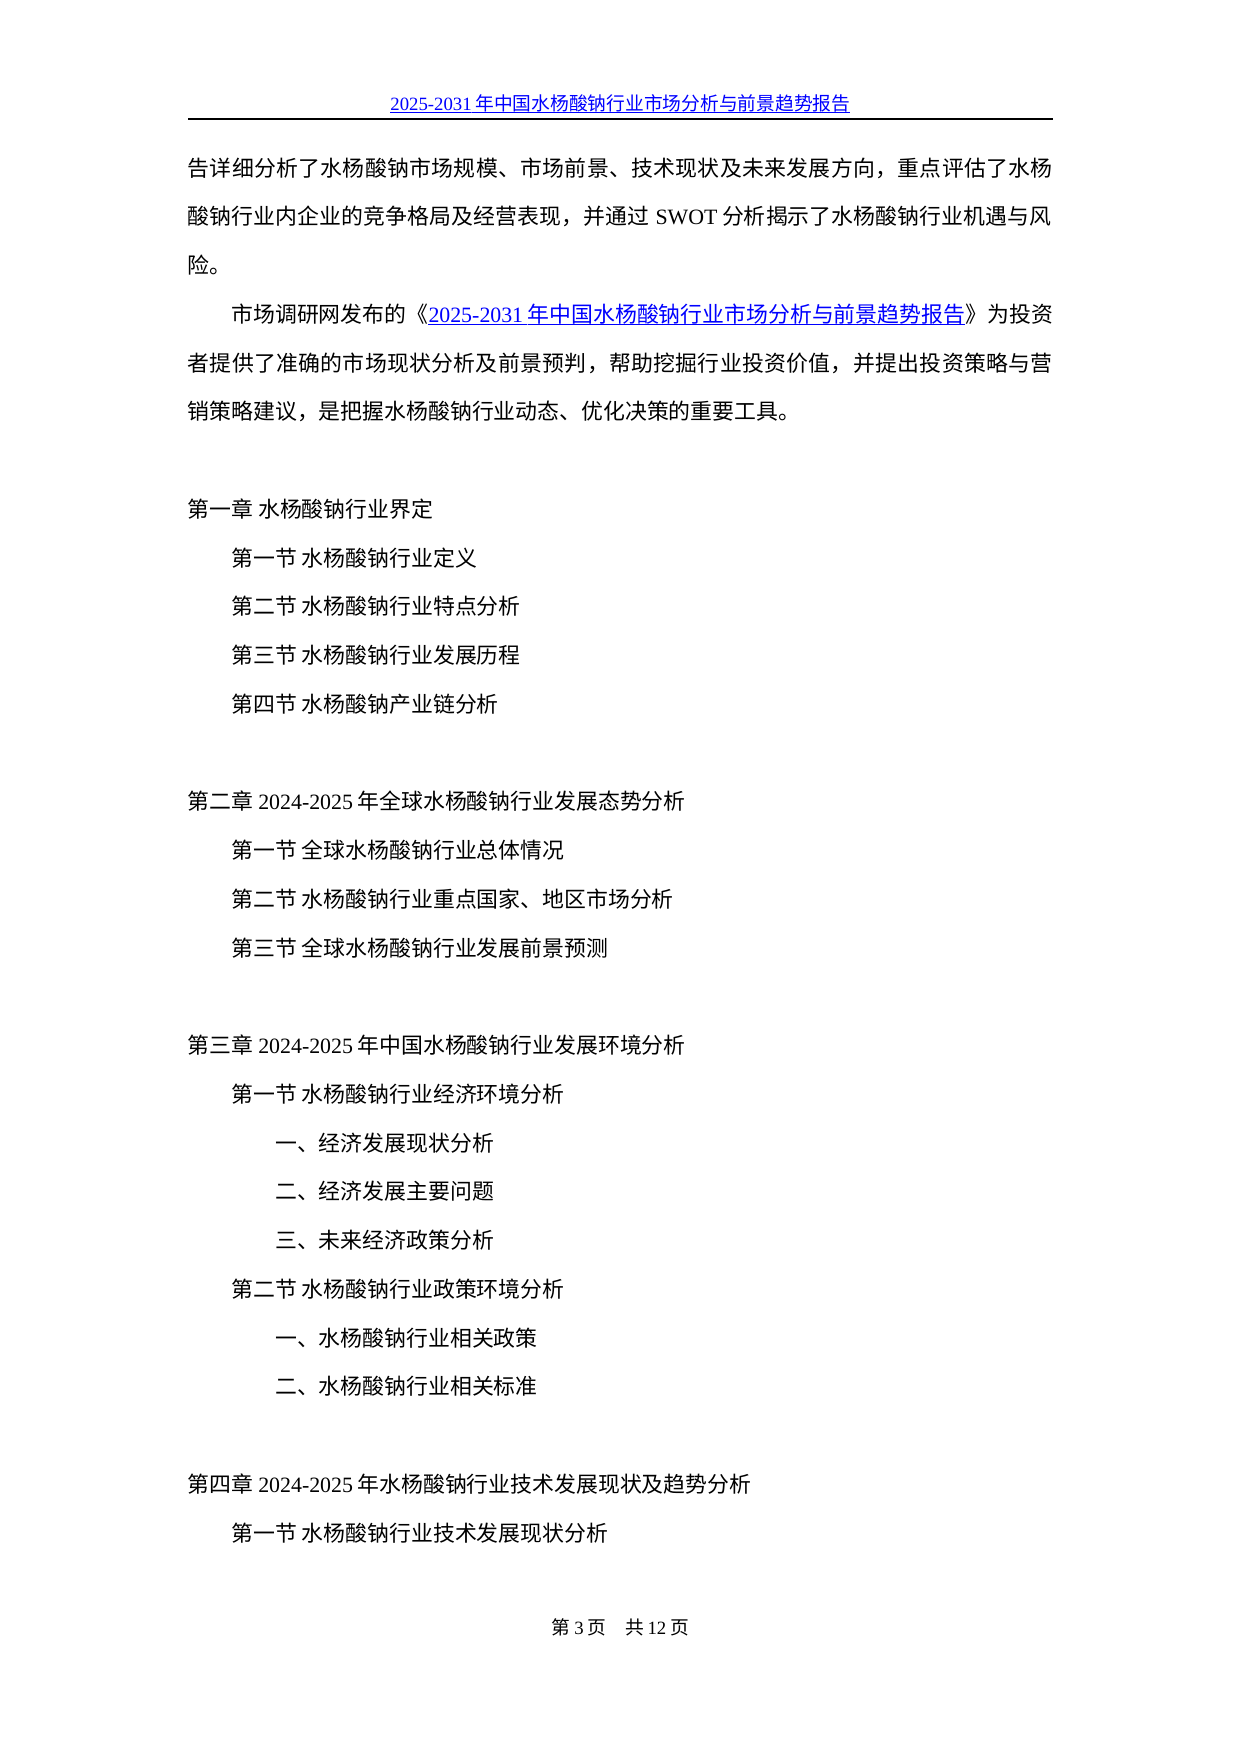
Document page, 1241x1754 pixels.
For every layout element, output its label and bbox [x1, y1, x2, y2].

text [187, 150, 1053, 1548]
